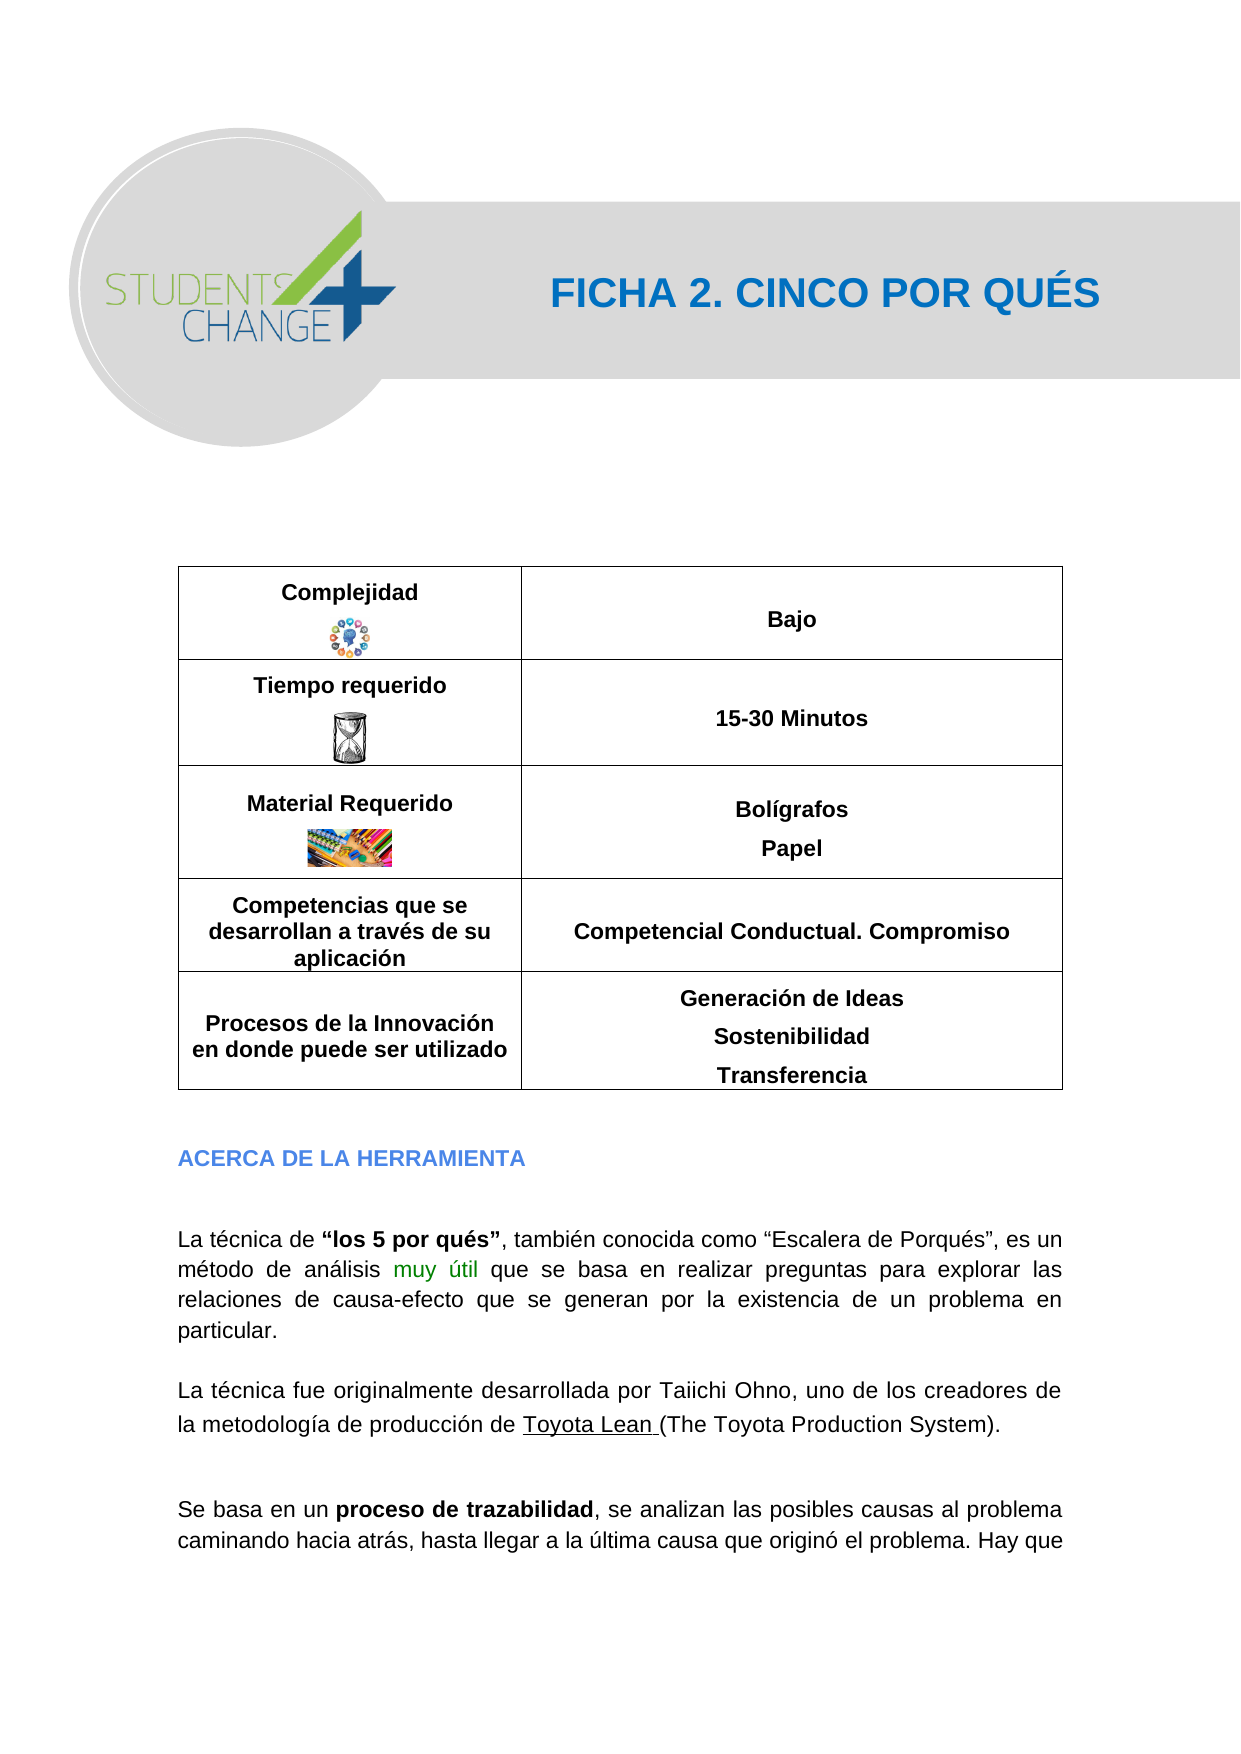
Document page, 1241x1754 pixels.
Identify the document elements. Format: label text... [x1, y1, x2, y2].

text La técnica fue originalmente desarrollada por Taiichi Ohno, uno de los creadores de la metodología de producción de Toyota Lean (The Toyota Production System). [177, 1377, 1063, 1437]
picture [307, 829, 392, 867]
table_cell Procesos de la Innovación en donde puede ser utilizado [179, 972, 521, 1088]
table_header Complejidad [179, 567, 521, 658]
table_cell Material Requerido [179, 766, 521, 878]
table_header Bajo [522, 567, 1062, 658]
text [177, 1496, 1063, 1553]
picture [330, 711, 369, 765]
picture [92, 204, 407, 363]
table_cell Competencias que se desarrollan a través de su aplicación [179, 879, 521, 971]
text ACERCA DE LA HERRAMIENTA [177, 1144, 1063, 1171]
table_cell 15-30 Minutos [522, 660, 1062, 765]
picture [329, 617, 370, 659]
text La técnica de “los 5 por qués”, también conocida como “Escalera de Porqués”, es un método de análisis muy útil que se basa en realizar preguntas para explorar las relaciones de causa-efecto que se generan por la existencia de un problema en particular. [177, 1226, 1063, 1343]
table_cell Bolígrafos Papel [522, 766, 1062, 878]
table_cell Tiempo requerido [179, 660, 521, 765]
table_cell Competencial Conductual. Compromiso [522, 879, 1062, 971]
table_cell Generación de Ideas Sostenibilidad Transferencia [522, 972, 1062, 1088]
